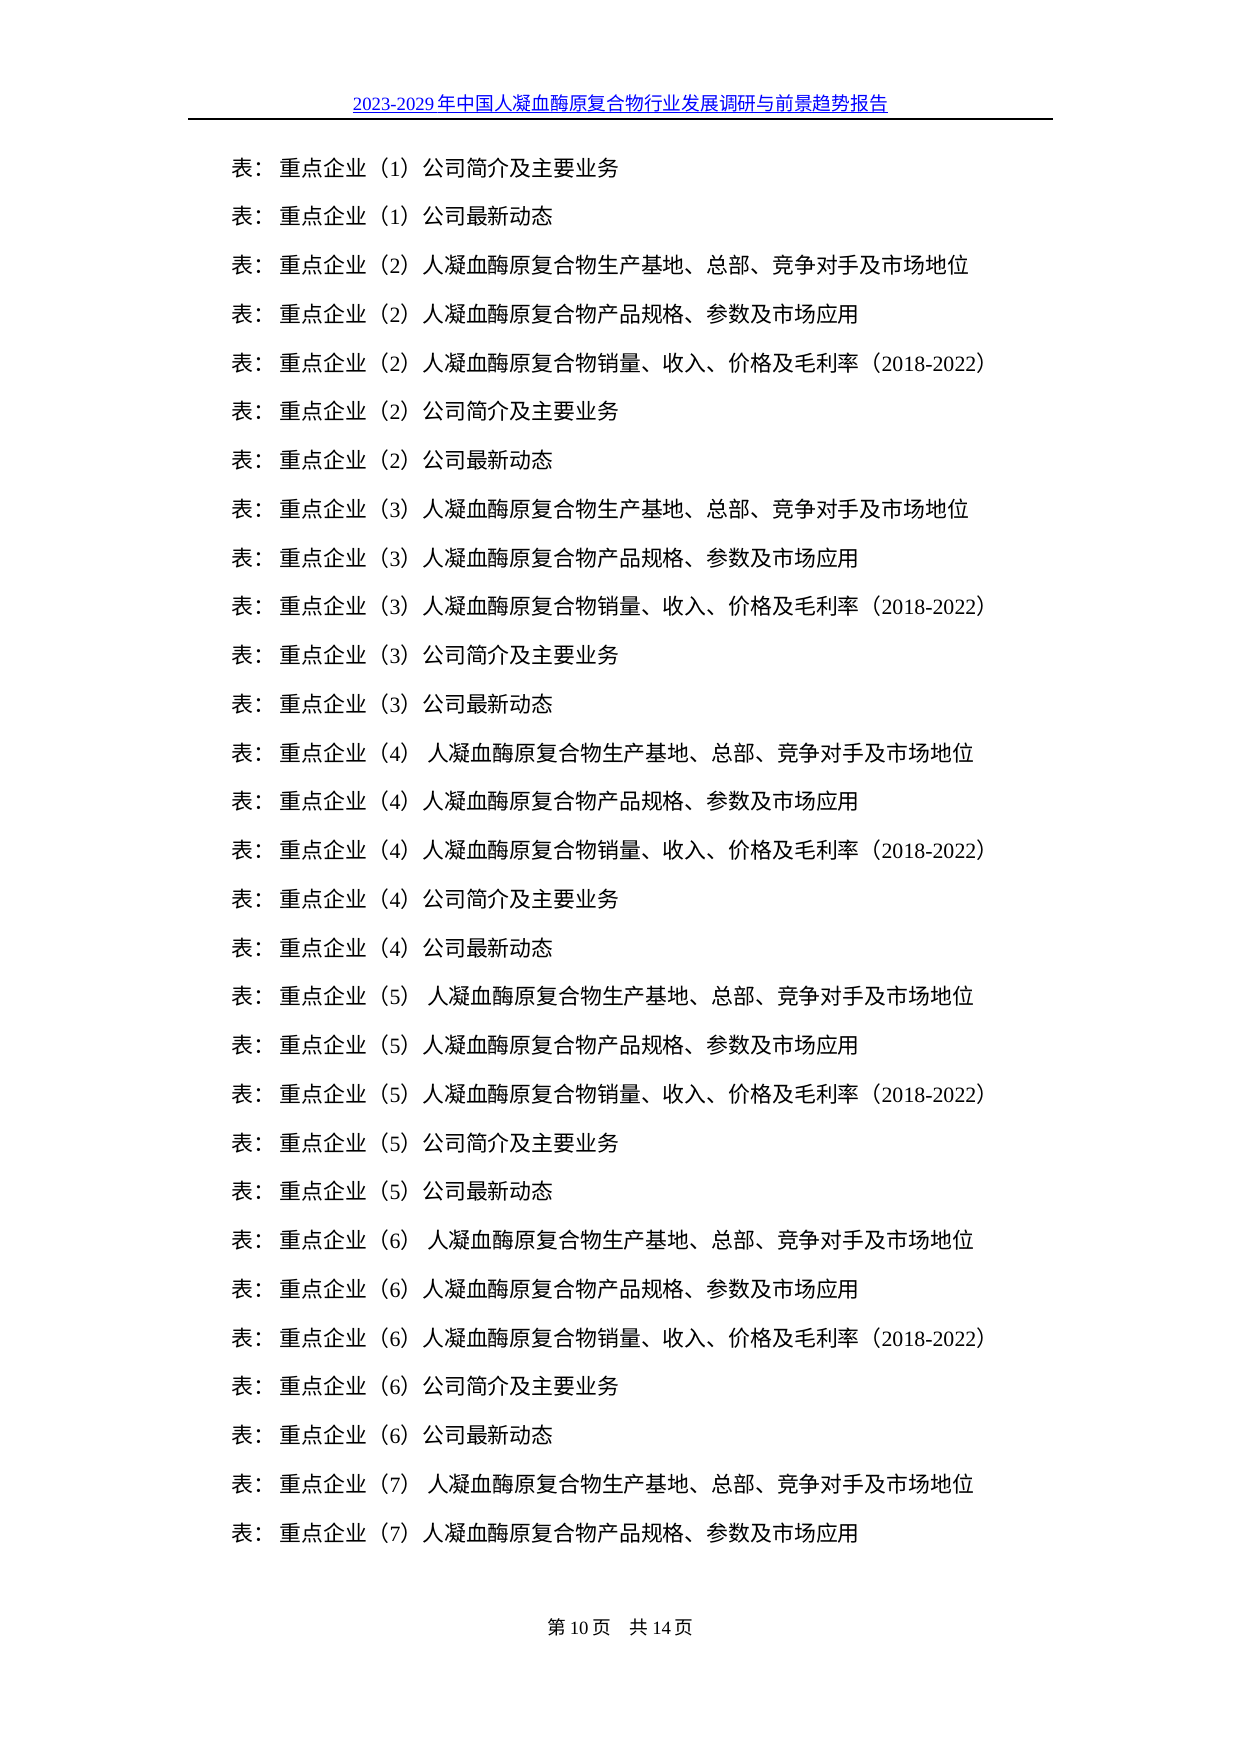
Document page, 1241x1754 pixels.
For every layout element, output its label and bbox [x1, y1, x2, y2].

text [187, 150, 1053, 1548]
